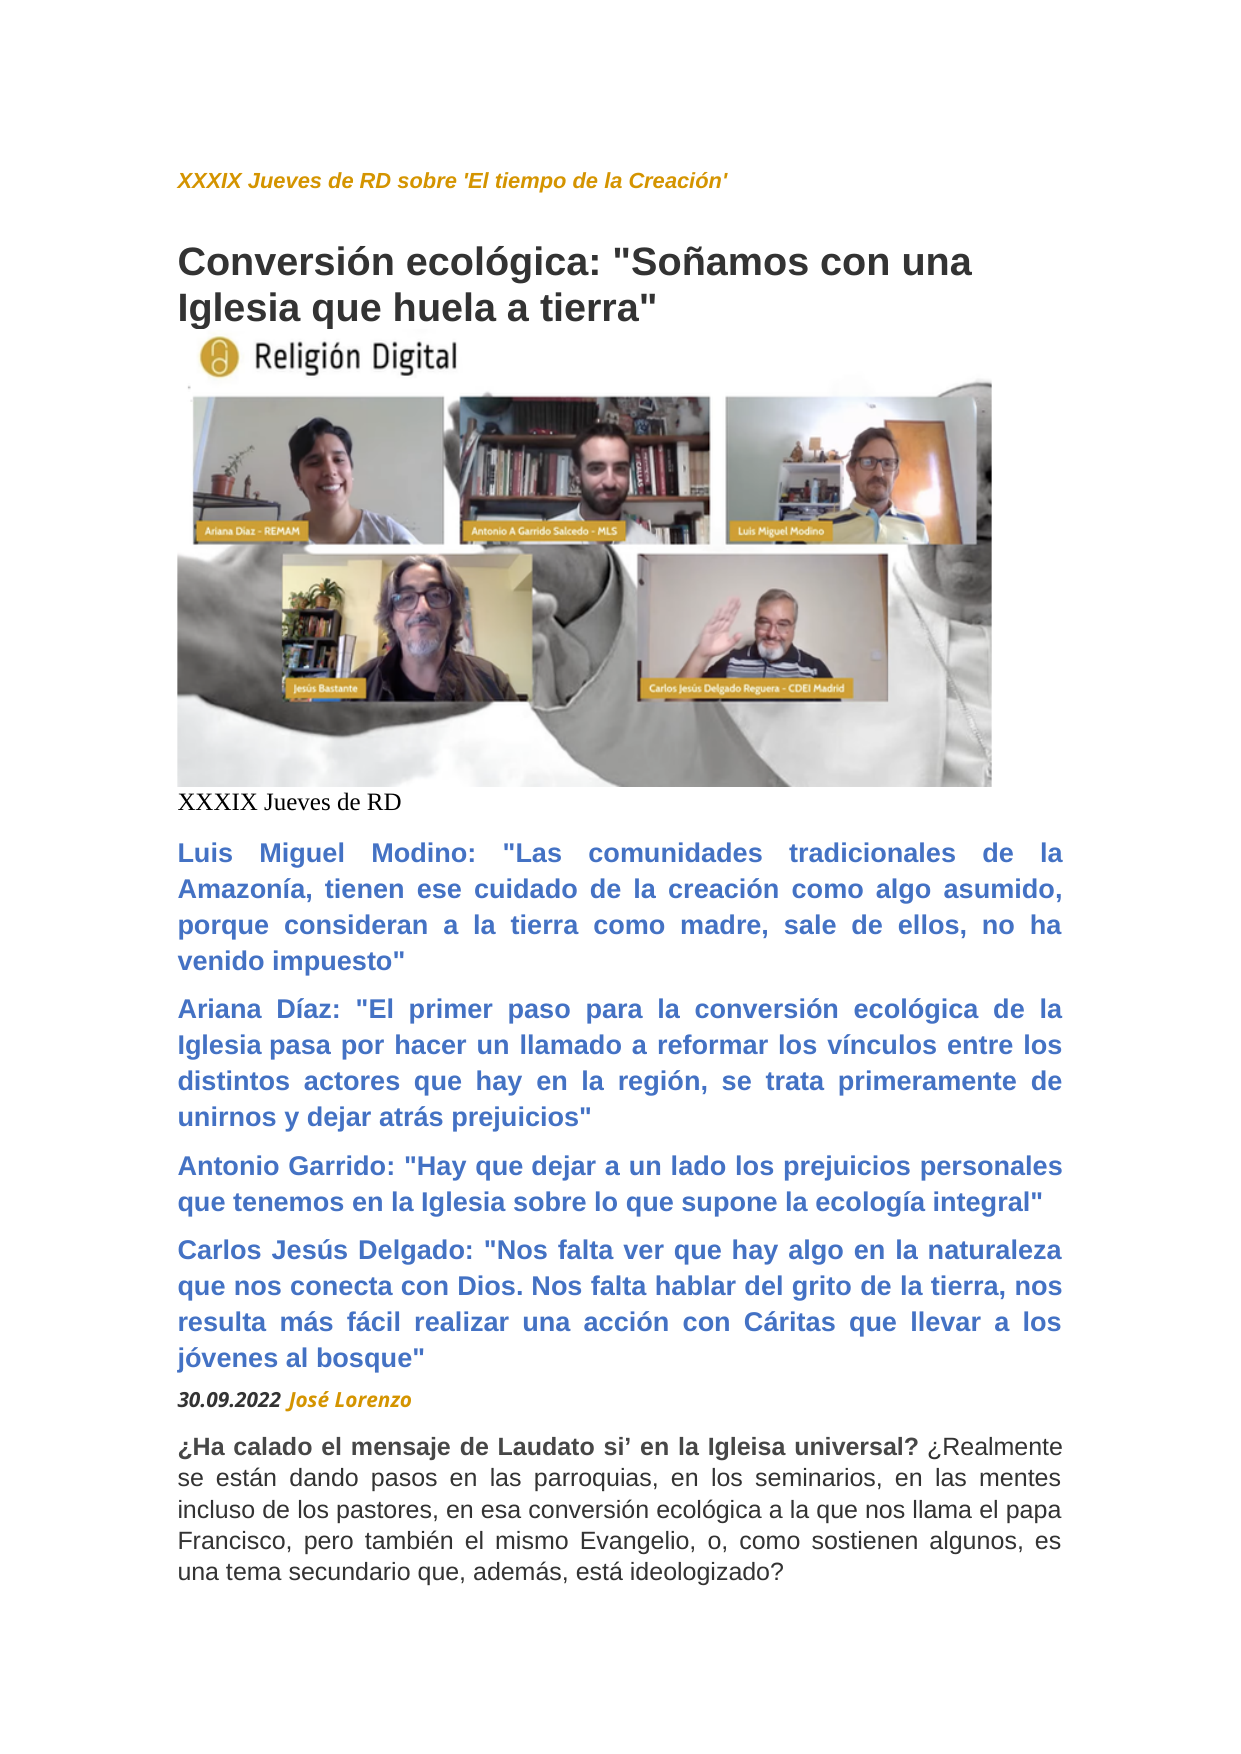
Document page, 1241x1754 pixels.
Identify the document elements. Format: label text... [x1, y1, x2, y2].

picture [177, 329, 992, 787]
text Conversión ecológica: "Soñamos con una Iglesia que huela a tierra" [177, 238, 1063, 329]
text XXXIX Jueves de RD [177, 787, 1063, 816]
text Ariana Díaz: "El primer paso para la conversión ecológica de la Iglesia pasa por hacer un llamado a reformar los vínculos entre los distintos actores que hay en la región, se trata primeramente de unirnos y dejar atrás prejuicios" [177, 989, 1063, 1132]
text ¿Ha calado el mensaje de Laudato si’ en la Igleisa universal? ¿Realmente se están dando pasos en las parroquias, en los seminarios, en las mentes incluso de los pastores, en esa conversión ecológica a la que nos llama el papa Francisco, pero también el mismo Evangelio, o, como sostienen algunos, es una tema secundario que, además, está ideologizado? [177, 1429, 1063, 1586]
text Luis Miguel Modino: "Las comunidades tradicionales de la Amazonía, tienen ese cuidado de la creación como algo asumido, porque consideran a la tierra como madre, sale de ellos, no ha venido impuesto" [177, 832, 1063, 976]
text Carlos Jesús Delgado: "Nos falta ver que hay algo en la naturaleza que nos conecta con Dios. Nos falta hablar del grito de la tierra, nos resulta más fácil realizar una acción con Cáritas que llevar a los jóvenes al bosque" [177, 1229, 1063, 1373]
text 30.09.2022 José Lorenzo [177, 1386, 1063, 1414]
text XXXIX Jueves de RD sobre 'El tiempo de la Creación' [177, 148, 1063, 193]
text Antonio Garrido: "Hay que dejar a un lado los prejuicios personales que tenemos en la Iglesia sobre lo que supone la ecología integral" [177, 1145, 1063, 1217]
